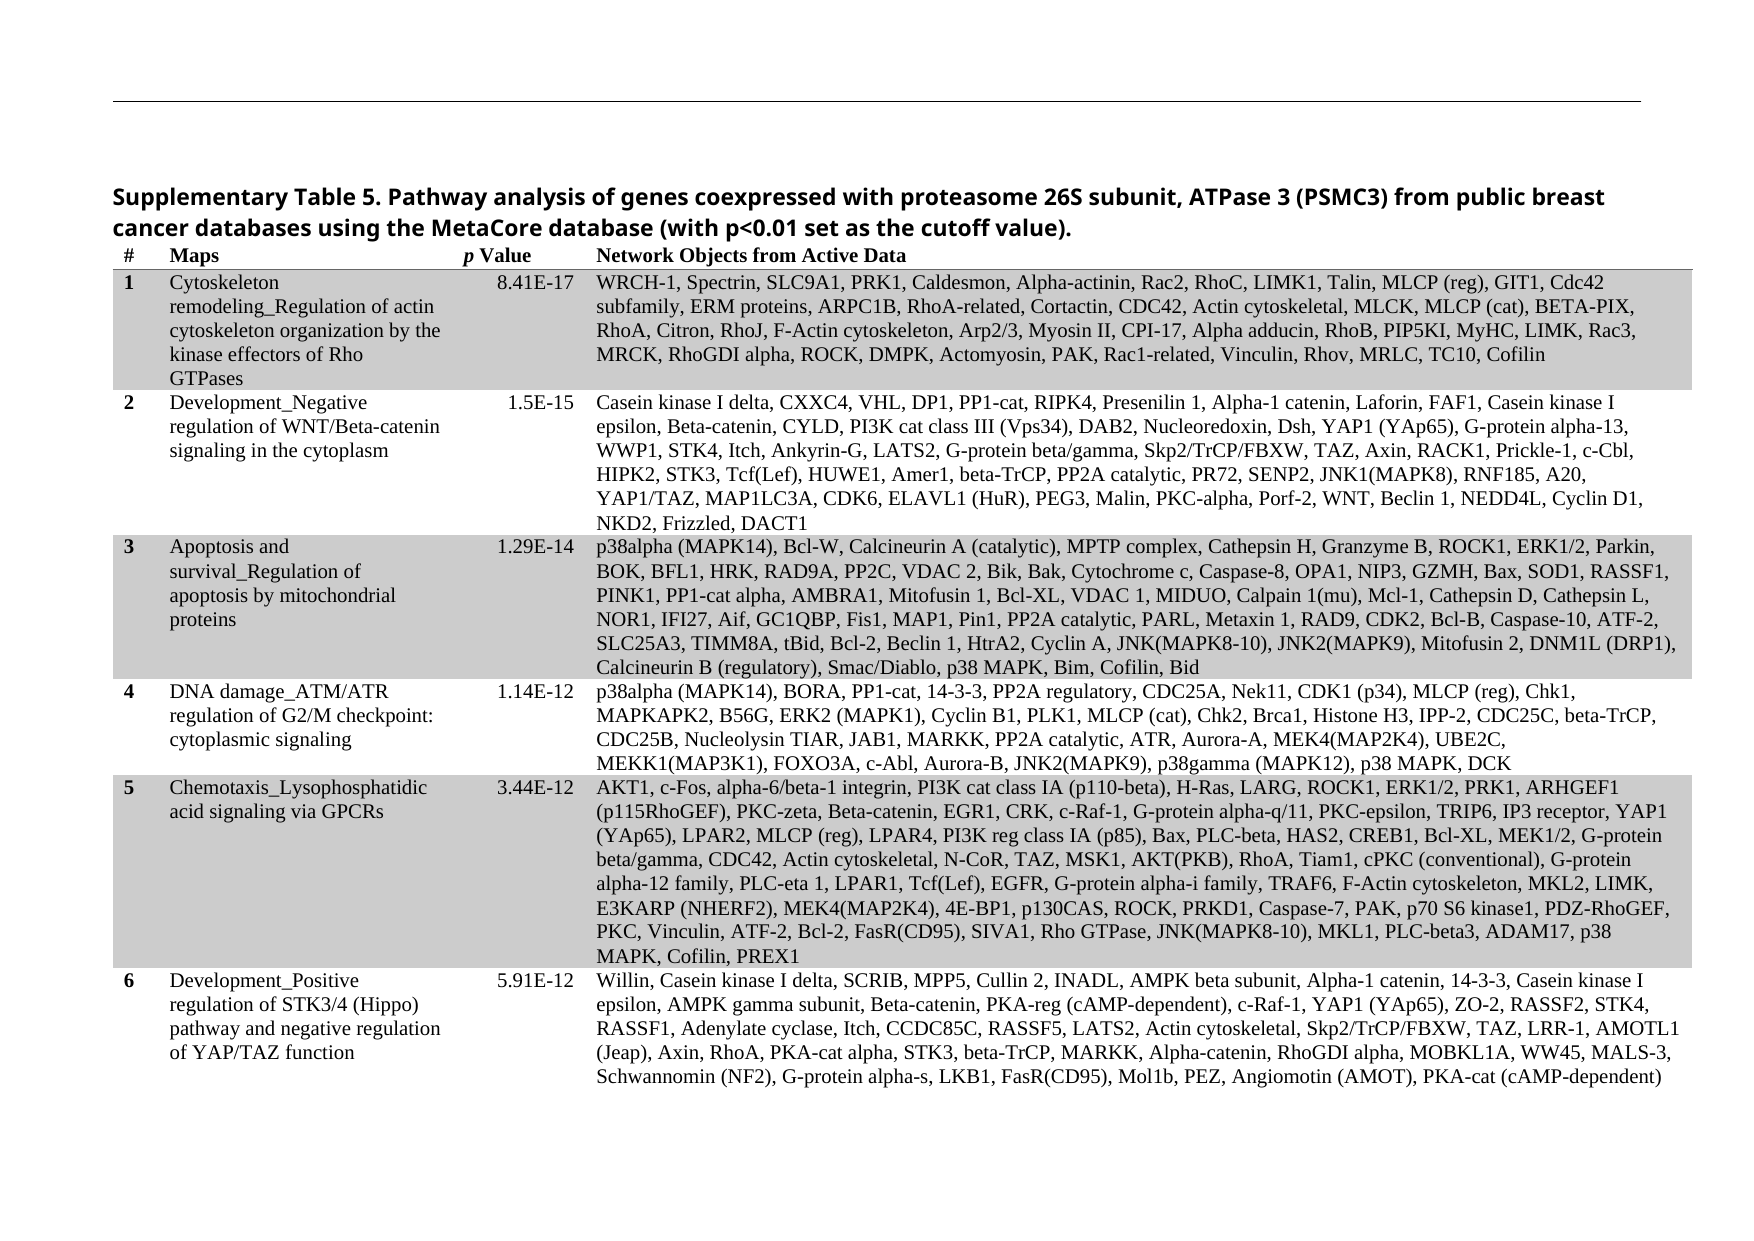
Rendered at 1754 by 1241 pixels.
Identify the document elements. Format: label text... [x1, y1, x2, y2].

table_cell 8.41E-17 [452, 270, 585, 390]
table_cell Development_Negative regulation of WNT/Beta-catenin signaling in the cytoplasm [158, 390, 452, 534]
table_cell 5 [113, 775, 158, 968]
table_cell Casein kinase I delta, CXXC4, VHL, DP1, PP1-cat, RIPK4, Presenilin 1, Alpha-1 catenin, Laforin, FAF1, Casein kinase I epsilon, Beta-catenin, CYLD, PI3K cat class III (Vps34), DAB2, Nucleoredoxin, Dsh, YAP1 (YAp65), G-protein alpha-13, WWP1, STK4, Itch, Ankyrin-G, LATS2, G-protein beta/gamma, Skp2/TrCP/FBXW, TAZ, Axin, RACK1, Prickle-1, c-Cbl, HIPK2, STK3, Tcf(Lef), HUWE1, Amer1, beta-TrCP, PP2A catalytic, PR72, SENP2, JNK1(MAPK8), RNF185, A20, YAP1/TAZ, MAP1LC3A, CDK6, ELAVL1 (HuR), PEG3, Malin, PKC-alpha, Porf-2, WNT, Beclin 1, NEDD4L, Cyclin D1, NKD2, Frizzled, DACT1 [585, 390, 1692, 534]
text Supplementary Table 5. Pathway analysis of genes coexpressed with proteasome 26S subunit, ATPase 3 (PSMC3) from public breast cancer databases using the MetaCore database (with p<0.01 set as the cutoff value). [112, 181, 1641, 243]
table_cell 3 [113, 535, 158, 679]
table_cell 4 [113, 679, 158, 775]
table_header Network Objects from Active Data [585, 243, 1692, 269]
table_header Maps [158, 243, 452, 269]
table_header # [113, 243, 158, 269]
table_cell 3.44E-12 [452, 775, 585, 968]
table_cell DNA damage_ATM/ATR regulation of G2/M checkpoint: cytoplasmic signaling [158, 679, 452, 775]
table_cell 2 [113, 390, 158, 534]
table_cell AKT1, c-Fos, alpha-6/beta-1 integrin, PI3K cat class IA (p110-beta), H-Ras, LARG, ROCK1, ERK1/2, PRK1, ARHGEF1 (p115RhoGEF), PKC-zeta, Beta-catenin, EGR1, CRK, c-Raf-1, G-protein alpha-q/11, PKC-epsilon, TRIP6, IP3 receptor, YAP1 (YAp65), LPAR2, MLCP (reg), LPAR4, PI3K reg class IA (p85), Bax, PLC-beta, HAS2, CREB1, Bcl-XL, MEK1/2, G-protein beta/gamma, CDC42, Actin cytoskeletal, N-CoR, TAZ, MSK1, AKT(PKB), RhoA, Tiam1, cPKC (conventional), G-protein alpha-12 family, PLC-eta 1, LPAR1, Tcf(Lef), EGFR, G-protein alpha-i family, TRAF6, F-Actin cytoskeleton, MKL2, LIMK, E3KARP (NHERF2), MEK4(MAP2K4), 4E-BP1, p130CAS, ROCK, PRKD1, Caspase-7, PAK, p70 S6 kinase1, PDZ-RhoGEF, PKC, Vinculin, ATF-2, Bcl-2, FasR(CD95), SIVA1, Rho GTPase, JNK(MAPK8-10), MKL1, PLC-beta3, ADAM17, p38 MAPK, Cofilin, PREX1 [585, 775, 1692, 968]
table_cell Apoptosis and survival_Regulation of apoptosis by mitochondrial proteins [158, 535, 452, 679]
table_header p Value [452, 243, 585, 269]
table_cell p38alpha (MAPK14), BORA, PP1-cat, 14-3-3, PP2A regulatory, CDC25A, Nek11, CDK1 (p34), MLCP (reg), Chk1, MAPKAPK2, B56G, ERK2 (MAPK1), Cyclin B1, PLK1, MLCP (cat), Chk2, Brca1, Histone H3, IPP-2, CDC25C, beta-TrCP, CDC25B, Nucleolysin TIAR, JAB1, MARKK, PP2A catalytic, ATR, Aurora-A, MEK4(MAP2K4), UBE2C, MEKK1(MAP3K1), FOXO3A, c-Abl, Aurora-B, JNK2(MAPK9), p38gamma (MAPK12), p38 MAPK, DCK [585, 679, 1692, 775]
table_cell Chemotaxis_Lysophosphatidic acid signaling via GPCRs [158, 775, 452, 968]
table_cell p38alpha (MAPK14), Bcl-W, Calcineurin A (catalytic), MPTP complex, Cathepsin H, Granzyme B, ROCK1, ERK1/2, Parkin, BOK, BFL1, HRK, RAD9A, PP2C, VDAC 2, Bik, Bak, Cytochrome c, Caspase-8, OPA1, NIP3, GZMH, Bax, SOD1, RASSF1, PINK1, PP1-cat alpha, AMBRA1, Mitofusin 1, Bcl-XL, VDAC 1, MIDUO, Calpain 1(mu), Mcl-1, Cathepsin D, Cathepsin L, NOR1, IFI27, Aif, GC1QBP, Fis1, MAP1, Pin1, PP2A catalytic, PARL, Metaxin 1, RAD9, CDK2, Bcl-B, Caspase-10, ATF-2, SLC25A3, TIMM8A, tBid, Bcl-2, Beclin 1, HtrA2, Cyclin A, JNK(MAPK8-10), JNK2(MAPK9), Mitofusin 2, DNM1L (DRP1), Calcineurin B (regulatory), Smac/Diablo, p38 MAPK, Bim, Cofilin, Bid [585, 535, 1692, 679]
table_cell Cytoskeleton remodeling_Regulation of actin cytoskeleton organization by the kinase effectors of Rho GTPases [158, 270, 452, 390]
table_cell 1 [113, 270, 158, 390]
table_cell WRCH-1, Spectrin, SLC9A1, PRK1, Caldesmon, Alpha-actinin, Rac2, RhoC, LIMK1, Talin, MLCP (reg), GIT1, Cdc42 subfamily, ERM proteins, ARPC1B, RhoA-related, Cortactin, CDC42, Actin cytoskeletal, MLCK, MLCP (cat), BETA-PIX, RhoA, Citron, RhoJ, F-Actin cytoskeleton, Arp2/3, Myosin II, CPI-17, Alpha adducin, RhoB, PIP5KI, MyHC, LIMK, Rac3, MRCK, RhoGDI alpha, ROCK, DMPK, Actomyosin, PAK, Rac1-related, Vinculin, Rhov, MRLC, TC10, Cofilin [585, 270, 1692, 390]
table_cell Willin, Casein kinase I delta, SCRIB, MPP5, Cullin 2, INADL, AMPK beta subunit, Alpha-1 catenin, 14-3-3, Casein kinase I epsilon, AMPK gamma subunit, Beta-catenin, PKA-reg (cAMP-dependent), c-Raf-1, YAP1 (YAp65), ZO-2, RASSF2, STK4, RASSF1, Adenylate cyclase, Itch, CCDC85C, RASSF5, LATS2, Actin cytoskeletal, Skp2/TrCP/FBXW, TAZ, LRR-1, AMOTL1 (Jeap), Axin, RhoA, PKA-cat alpha, STK3, beta-TrCP, MARKK, Alpha-catenin, RhoGDI alpha, MOBKL1A, WW45, MALS-3, Schwannomin (NF2), G-protein alpha-s, LKB1, FasR(CD95), Mol1b, PEZ, Angiomotin (AMOT), PKA-cat (cAMP-dependent) [585, 968, 1692, 1088]
table_cell 6 [113, 968, 158, 1088]
table_cell 1.29E-14 [452, 535, 585, 679]
table_cell 1.14E-12 [452, 679, 585, 775]
table_cell 1.5E-15 [452, 390, 585, 534]
table_cell 5.91E-12 [452, 968, 585, 1088]
table_cell Development_Positive regulation of STK3/4 (Hippo) pathway and negative regulation of YAP/TAZ function [158, 968, 452, 1088]
